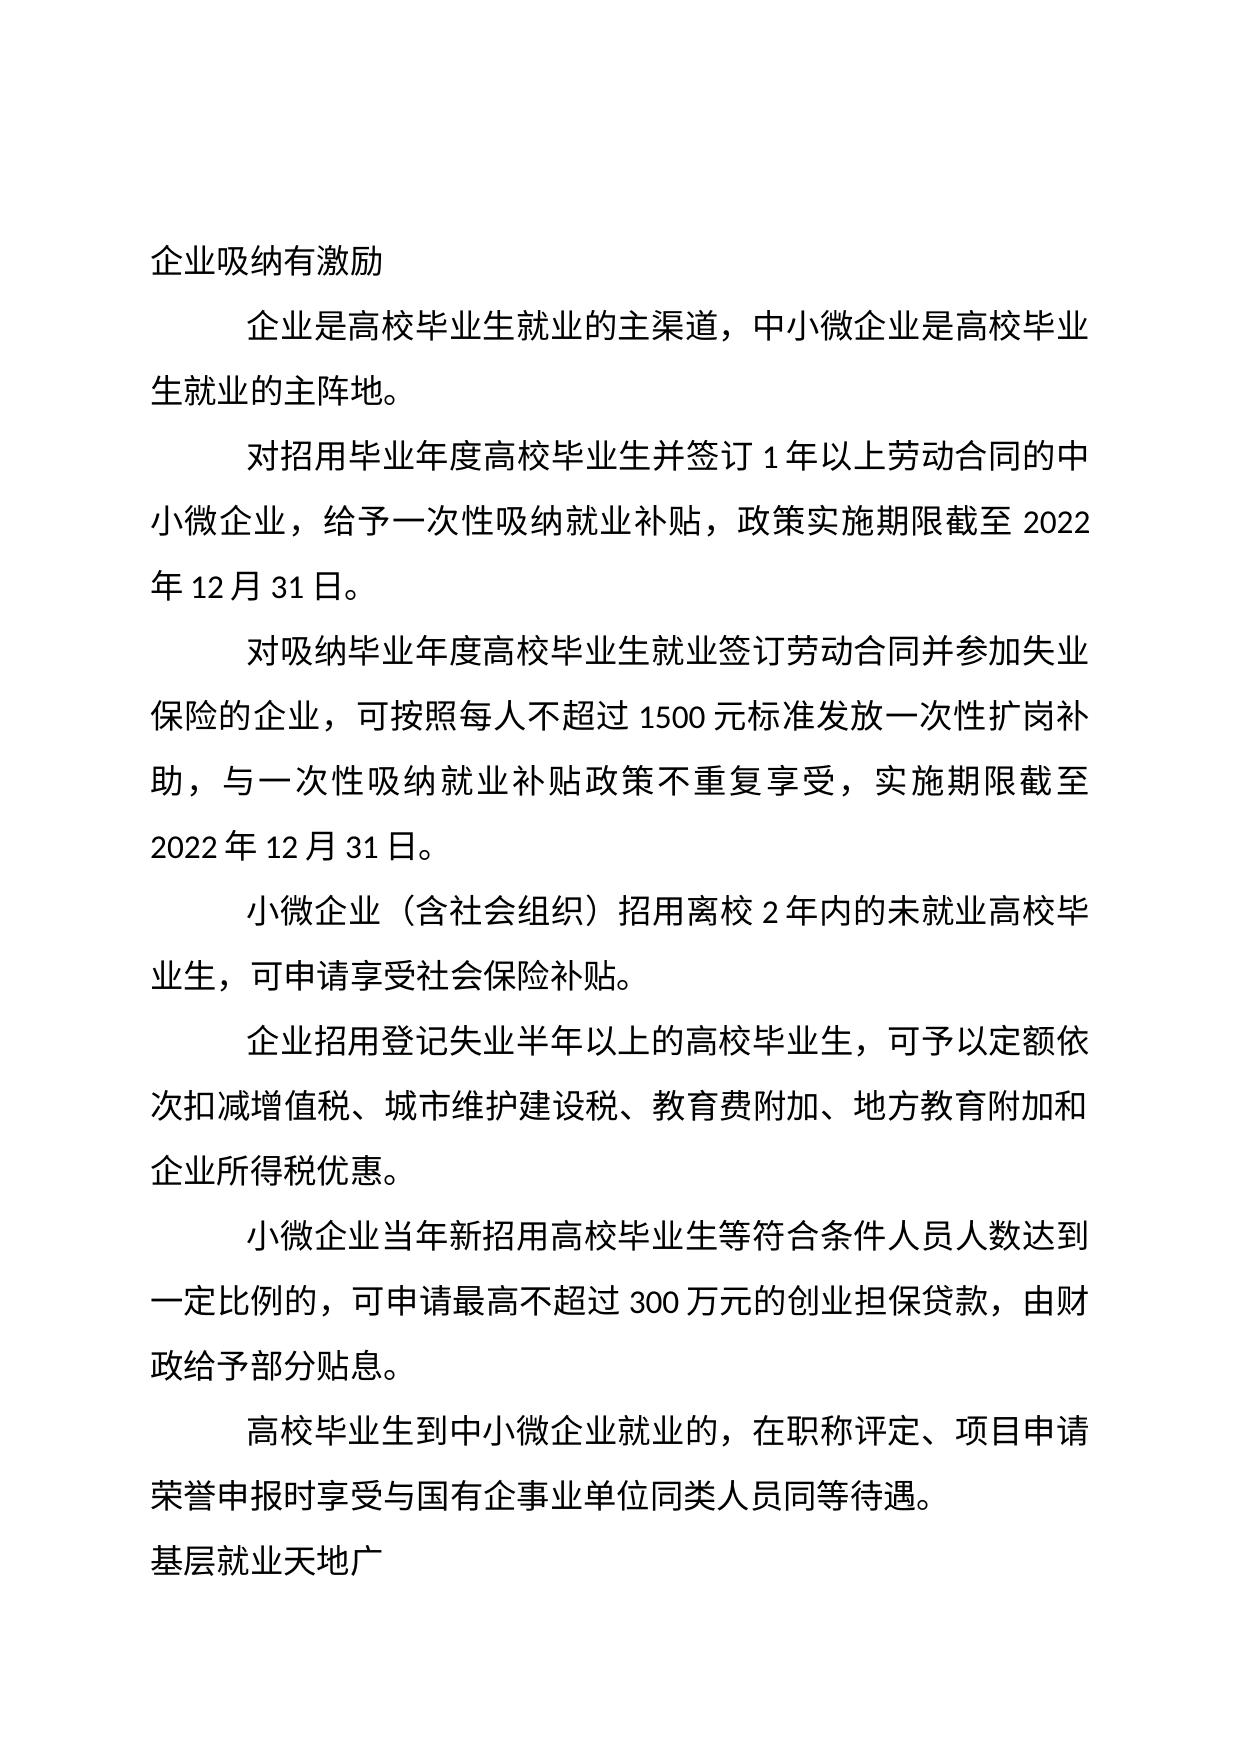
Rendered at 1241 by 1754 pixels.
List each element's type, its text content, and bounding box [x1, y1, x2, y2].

text 企业是高校毕业生就业的主渠道，中小微企业是高校毕业生就业的主阵地。 [150, 292, 1090, 422]
text 对吸纳毕业年度高校毕业生就业签订劳动合同并参加失业保险的企业，可按照每人不超过1500元标准发放一次性扩岗补助，与一次性吸纳就业补贴政策不重复享受，实施期限截至2022年12月31日。 [150, 617, 1090, 877]
text 小微企业当年新招用高校毕业生等符合条件人员人数达到一定比例的，可申请最高不超过300万元的创业担保贷款，由财政给予部分贴息。 [150, 1202, 1090, 1397]
text 企业招用登记失业半年以上的高校毕业生，可予以定额依次扣减增值税、城市维护建设税、教育费附加、地方教育附加和企业所得税优惠。 [150, 1007, 1090, 1202]
text 对招用毕业年度高校毕业生并签订1年以上劳动合同的中小微企业，给予一次性吸纳就业补贴，政策实施期限截至2022年12月31日。 [150, 422, 1090, 617]
text 基层就业天地广 [150, 1527, 1090, 1592]
text 高校毕业生到中小微企业就业的，在职称评定、项目申请、荣誉申报时享受与国有企事业单位同类人员同等待遇。 [150, 1397, 1090, 1527]
text 企业吸纳有激励 [150, 227, 1090, 292]
text 小微企业（含社会组织）招用离校2年内的未就业高校毕业生，可申请享受社会保险补贴。 [150, 877, 1090, 1007]
